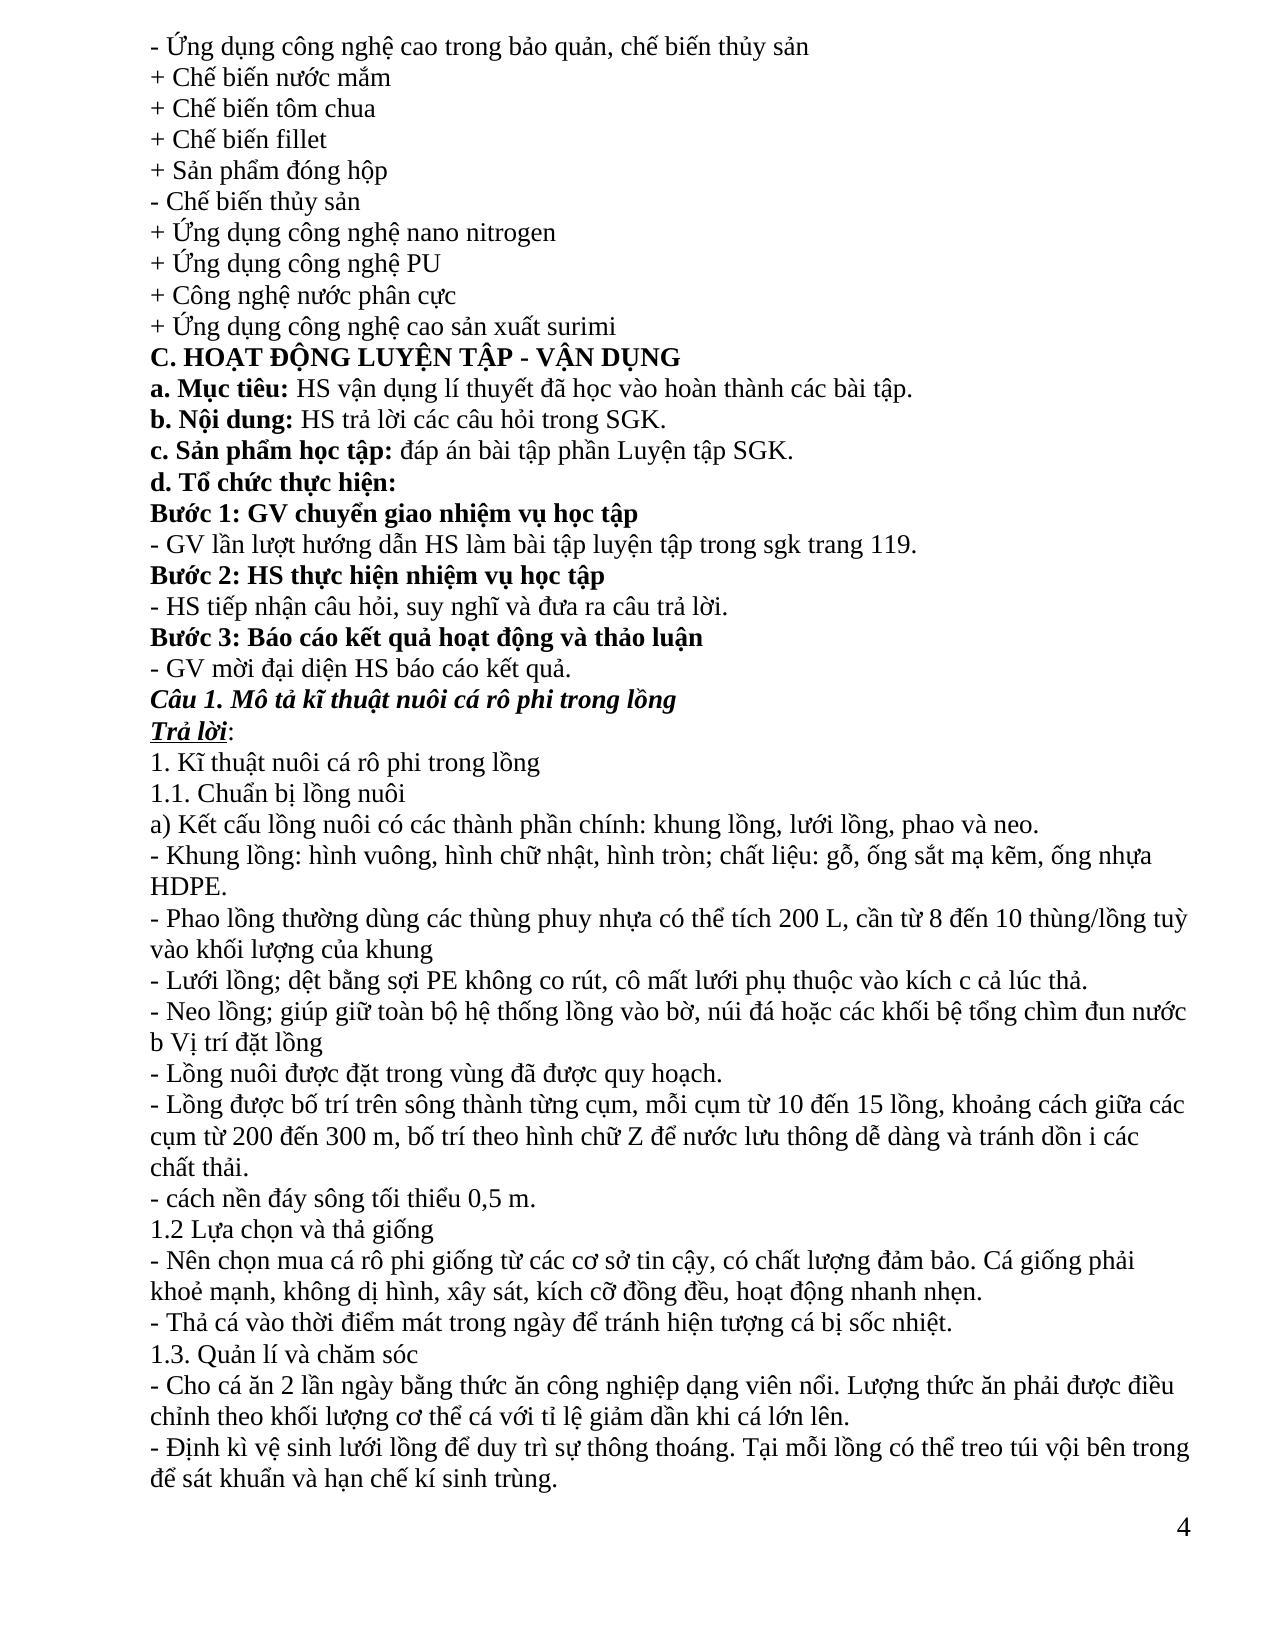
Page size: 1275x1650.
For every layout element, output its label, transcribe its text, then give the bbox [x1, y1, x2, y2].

text Bước 3: Báo cáo kết quả hoạt động và thảo luận [150, 621, 1191, 652]
text + Sản phẩm đóng hộp [150, 154, 1191, 185]
text - GV mời đại diện HS báo cáo kết quả. [150, 652, 1191, 684]
text b. Nội dung: HS trả lời các câu hỏi trong SGK. [150, 403, 1191, 434]
text - Thả cá vào thời điểm mát trong ngày để tránh hiện tượng cá bị sốc nhiệt. [150, 1307, 1191, 1338]
text a) Kết cấu lồng nuôi có các thành phần chính: khung lồng, lưới lồng, phao và neo. [150, 808, 1191, 839]
text - HS tiếp nhận câu hỏi, suy nghĩ và đưa ra câu trả lời. [150, 590, 1191, 621]
text - Lồng được bố trí trên sông thành từng cụm, mỗi cụm từ 10 đến 15 lồng, khoảng cách giữa các cụm từ 200 đến 300 m, bố trí theo hình chữ Z để nước lưu thông dễ dàng và tránh dồn i các chất thải. [150, 1088, 1191, 1182]
text - Chế biến thủy sản [150, 185, 1191, 216]
text b Vị trí đặt lồng [150, 1026, 1191, 1057]
text C. HOẠT ĐỘNG LUYỆN TẬP - VẬN DỤNG [150, 341, 1191, 372]
text - Neo lồng; giúp giữ toàn bộ hệ thống lồng vào bờ, núi đá hoặc các khối bệ tổng chìm đun nước [150, 995, 1191, 1026]
text - Phao lồng thường dùng các thùng phuy nhựa có thể tích 200 L, cần từ 8 đến 10 thùng/lồng tuỳ vào khối lượng của khung [150, 902, 1191, 964]
text 1. Kĩ thuật nuôi cá rô phi trong lồng [150, 746, 1191, 777]
text - Khung lồng: hình vuông, hình chữ nhật, hình tròn; chất liệu: gỗ, ống sắt mạ kẽm, ống nhựa HDPE. [150, 839, 1191, 902]
text a. Mục tiêu: HS vận dụng lí thuyết đã học vào hoàn thành các bài tập. [150, 372, 1191, 403]
text - Ứng dụng công nghệ cao trong bảo quản, chế biến thủy sản [150, 29, 1191, 61]
text c. Sản phẩm học tập: đáp án bài tập phần Luyện tập SGK. [150, 434, 1191, 466]
text - Lồng nuôi được đặt trong vùng đã được quy hoạch. [150, 1057, 1191, 1088]
text + Ứng dụng công nghệ nano nitrogen [150, 216, 1191, 248]
text Bước 2: HS thực hiện nhiệm vụ học tập [150, 559, 1191, 590]
text + Chế biến tôm chua [150, 92, 1191, 123]
text + Ứng dụng công nghệ cao sản xuất surimi [150, 310, 1191, 341]
text + Công nghệ nước phân cực [150, 279, 1191, 310]
text - Cho cá ăn 2 lần ngày bằng thức ăn công nghiệp dạng viên nổi. Lượng thức ăn phải được điều chỉnh theo khối lượng cơ thể cá với tỉ lệ giảm dần khi cá lớn lên. [150, 1369, 1191, 1431]
text Trả lời: [150, 715, 1191, 746]
text + Ứng dụng công nghệ PU [150, 248, 1191, 279]
text d. Tổ chức thực hiện: [150, 466, 1191, 497]
text - Lưới lồng; dệt bằng sợi PE không co rút, cô mất lưới phụ thuộc vào kích c cả lúc thả. [150, 964, 1191, 995]
text - cách nền đáy sông tối thiểu 0,5 m. [150, 1182, 1191, 1213]
text - GV lần lượt hướng dẫn HS làm bài tập luyện tập trong sgk trang 119. [150, 528, 1191, 559]
text 1.2 Lựa chọn và thả giống [150, 1213, 1191, 1244]
text - Nên chọn mua cá rô phi giống từ các cơ sở tin cậy, có chất lượng đảm bảo. Cá giống phải khoẻ mạnh, không dị hình, xây sát, kích cỡ đồng đều, hoạt động nhanh nhẹn. [150, 1244, 1191, 1307]
text + Chế biến fillet [150, 123, 1191, 154]
text + Chế biến nước mắm [150, 61, 1191, 92]
text Bước 1: GV chuyển giao nhiệm vụ học tập [150, 497, 1191, 528]
text 1.1. Chuẩn bị lồng nuôi [150, 777, 1191, 808]
text Câu 1. Mô tả kĩ thuật nuôi cá rô phi trong lồng [150, 684, 1191, 715]
text 1.3. Quản lí và chăm sóc [150, 1338, 1191, 1369]
text - Định kì vệ sinh lưới lồng để duy trì sự thông thoáng. Tại mỗi lồng có thể treo túi vội bên trong để sát khuẩn và hạn chế kí sinh trùng. [150, 1431, 1191, 1493]
